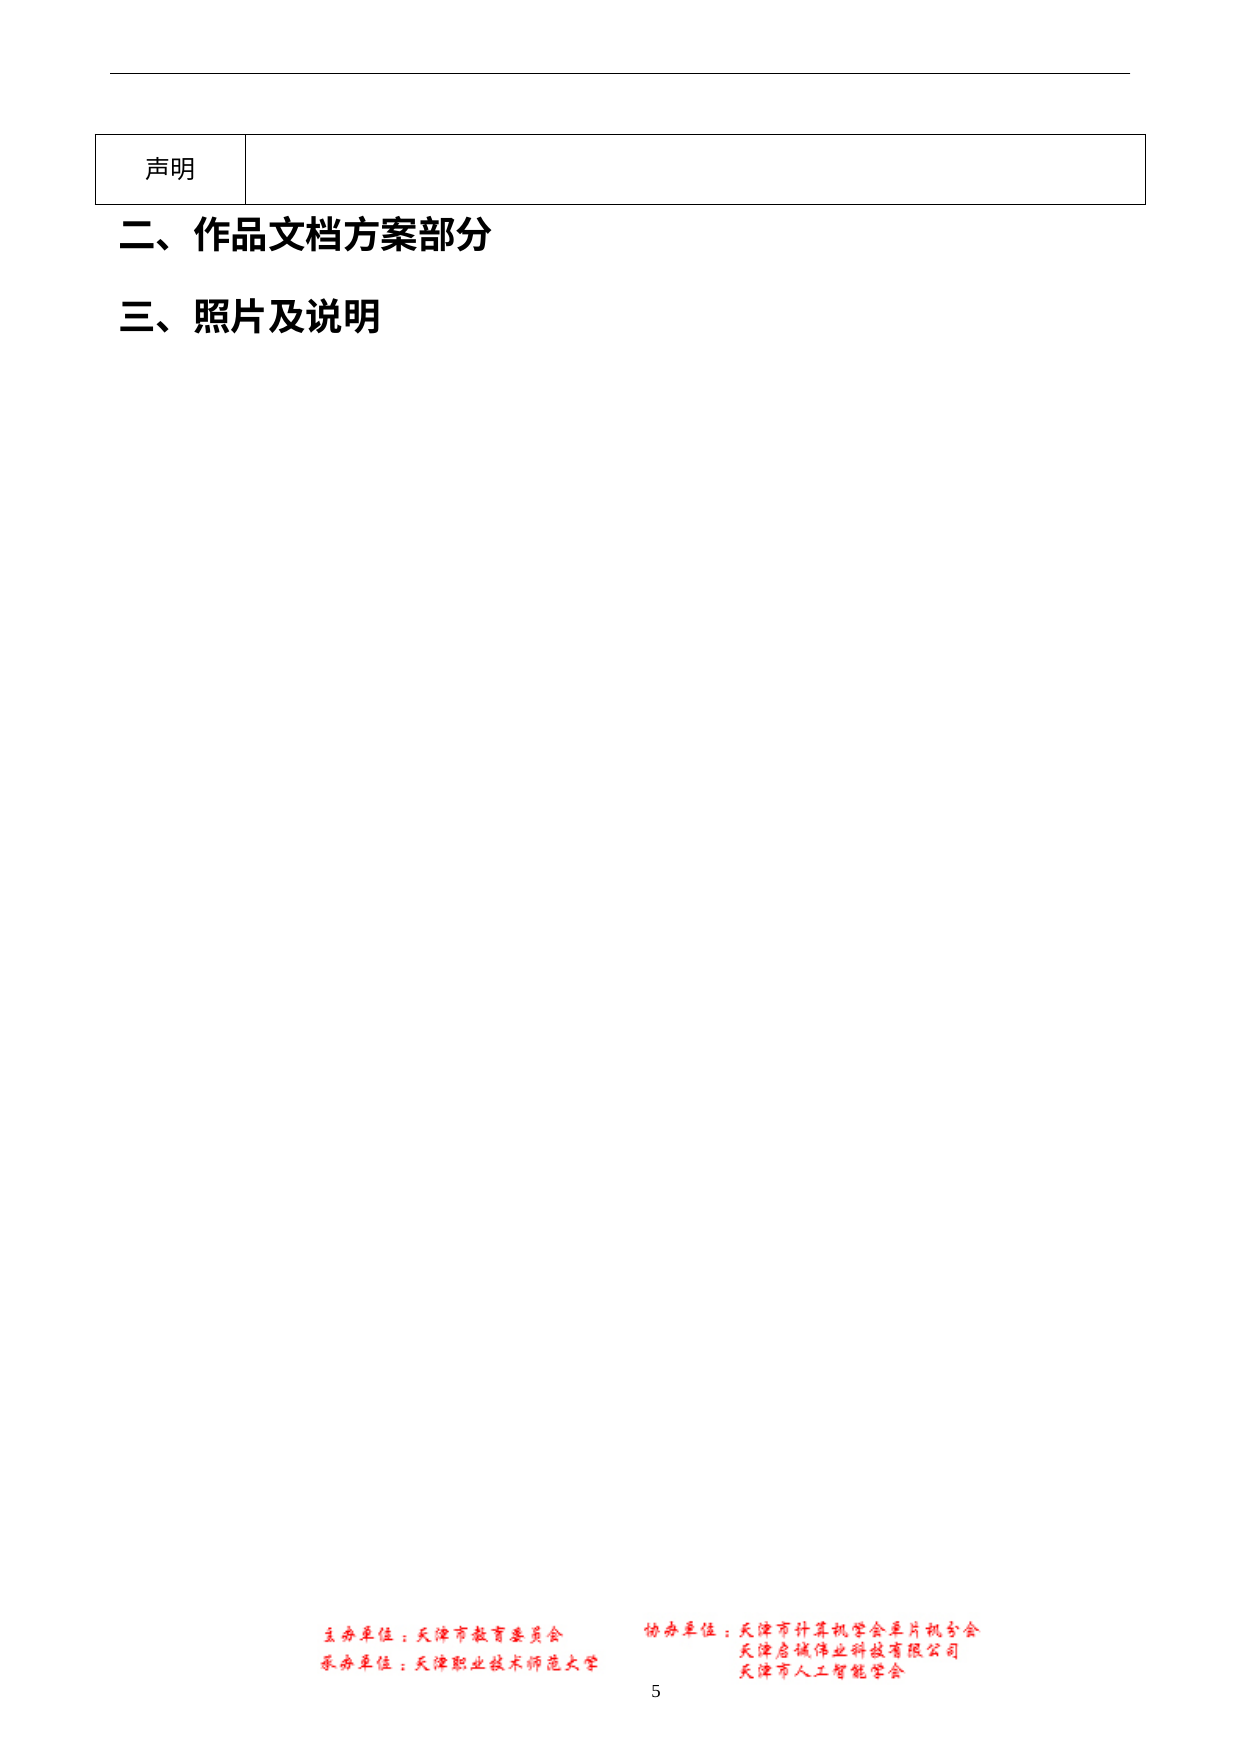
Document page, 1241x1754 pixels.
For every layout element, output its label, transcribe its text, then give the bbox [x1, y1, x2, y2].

picture [155, 1612, 1159, 1685]
table_cell [246, 135, 1145, 204]
table_cell 特别 声明 [96, 135, 245, 204]
subtitle 三、照片及说明 [118, 287, 1122, 341]
subtitle 二、作品文档方案部分 [118, 205, 1122, 259]
